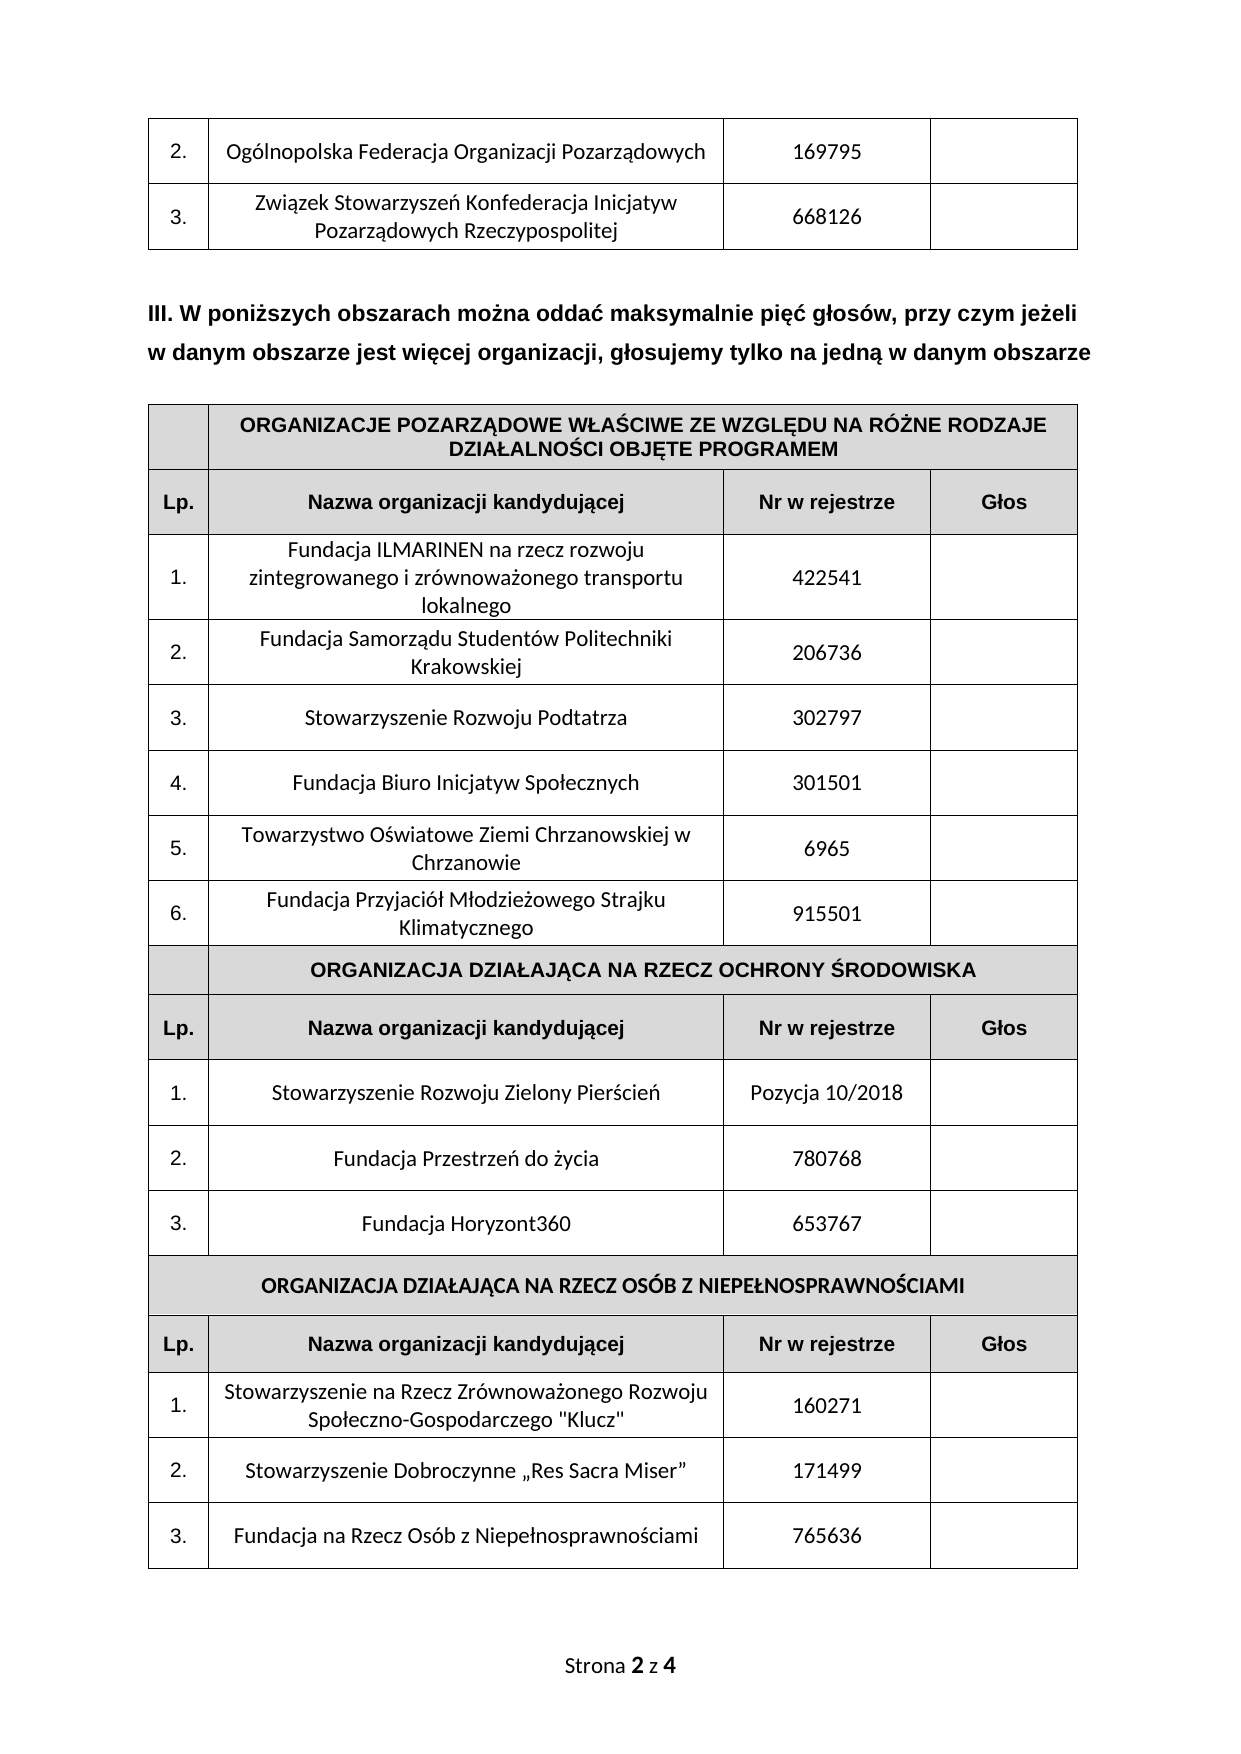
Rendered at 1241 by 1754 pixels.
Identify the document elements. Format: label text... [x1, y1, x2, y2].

table_cell 4. [149, 751, 208, 815]
table_cell 169795 [724, 119, 930, 183]
table_cell Fundacja Horyzont360 [209, 1191, 723, 1255]
table_cell 668126 [724, 184, 930, 248]
table_cell 915501 [724, 881, 930, 945]
table_cell Głos [931, 995, 1077, 1059]
table_cell [931, 119, 1077, 183]
table_cell Pozycja 10/2018 [724, 1060, 930, 1124]
table_header ORGANIZACJE POZARZĄDOWE WŁAŚCIWE ZE WZGLĘDU NA RÓŻNE RODZAJE DZIAŁALNOŚCI OBJĘTE PROGRAMEM [209, 405, 1077, 469]
table_cell Nr w rejestrze [724, 995, 930, 1059]
table_cell Fundacja Biuro Inicjatyw Społecznych [209, 751, 723, 815]
table_cell 422541 [724, 535, 930, 619]
table_cell ORGANIZACJA DZIAŁAJĄCA NA RZECZ OSÓB Z NIEPEŁNOSPRAWNOŚCIAMI [149, 1256, 1077, 1314]
table_cell Związek Stowarzyszeń Konfederacja Inicjatyw Pozarządowych Rzeczypospolitej [209, 184, 723, 248]
table_cell [931, 1060, 1077, 1124]
table_cell 653767 [724, 1191, 930, 1255]
table_cell [931, 1438, 1077, 1502]
table_cell [931, 1126, 1077, 1190]
table_cell Głos [931, 470, 1077, 534]
table_cell Nazwa organizacji kandydującej [209, 470, 723, 534]
table_cell [931, 620, 1077, 684]
table_header [149, 405, 208, 469]
table_cell Fundacja ILMARINEN na rzecz rozwoju zintegrowanego i zrównoważonego transportu lokalnego [209, 535, 723, 619]
table_cell Lp. [149, 470, 208, 534]
table_cell [931, 685, 1077, 749]
table_cell 6965 [724, 816, 930, 880]
table_cell [931, 535, 1077, 619]
table_cell [931, 816, 1077, 880]
table_cell Nazwa organizacji kandydującej [209, 995, 723, 1059]
table_cell Głos [931, 1316, 1077, 1372]
text III. W poniższych obszarach można oddać maksymalnie pięć głosów, przy czym jeżeli w danym obszarze jest więcej organizacji, głosujemy tylko na jedną w danym obszarze [148, 299, 1093, 365]
table_cell 1. [149, 1373, 208, 1437]
table_cell [931, 1191, 1077, 1255]
table_cell Nr w rejestrze [724, 1316, 930, 1372]
table_cell Fundacja Przestrzeń do życia [209, 1126, 723, 1190]
table_cell [931, 1373, 1077, 1437]
table_cell 301501 [724, 751, 930, 815]
table_cell 3. [149, 1503, 208, 1567]
table_cell 5. [149, 816, 208, 880]
table_cell Fundacja na Rzecz Osób z Niepełnosprawnościami [209, 1503, 723, 1567]
table_cell Stowarzyszenie Rozwoju Zielony Pierścień [209, 1060, 723, 1124]
table_cell 206736 [724, 620, 930, 684]
table_cell Lp. [149, 1316, 208, 1372]
table_cell 1. [149, 535, 208, 619]
table_cell [931, 881, 1077, 945]
table_cell 3. [149, 685, 208, 749]
table_cell Lp. [149, 995, 208, 1059]
table_cell Towarzystwo Oświatowe Ziemi Chrzanowskiej w Chrzanowie [209, 816, 723, 880]
table_cell [931, 1503, 1077, 1567]
table_cell 3. [149, 1191, 208, 1255]
table_cell [931, 184, 1077, 248]
table_cell 302797 [724, 685, 930, 749]
table_cell Ogólnopolska Federacja Organizacji Pozarządowych [209, 119, 723, 183]
table_cell [931, 751, 1077, 815]
table_cell Stowarzyszenie na Rzecz Zrównoważonego Rozwoju Społeczno-Gospodarczego "Klucz" [209, 1373, 723, 1437]
table_cell 2. [149, 1438, 208, 1502]
table_cell 1. [149, 1060, 208, 1124]
table_cell 2. [149, 620, 208, 684]
table_cell 780768 [724, 1126, 930, 1190]
table_cell Stowarzyszenie Dobroczynne „Res Sacra Miser” [209, 1438, 723, 1502]
table_cell 3. [149, 184, 208, 248]
table_cell 160271 [724, 1373, 930, 1437]
table_cell Nazwa organizacji kandydującej [209, 1316, 723, 1372]
table_cell Nr w rejestrze [724, 470, 930, 534]
table_cell ORGANIZACJA DZIAŁAJĄCA NA RZECZ OCHRONY ŚRODOWISKA [209, 946, 1077, 994]
table_cell [149, 946, 208, 994]
table_cell Fundacja Przyjaciół Młodzieżowego Strajku Klimatycznego [209, 881, 723, 945]
table_cell 2. [149, 119, 208, 183]
table_cell Stowarzyszenie Rozwoju Podtatrza [209, 685, 723, 749]
table_cell 2. [149, 1126, 208, 1190]
table_cell 171499 [724, 1438, 930, 1502]
table_cell 765636 [724, 1503, 930, 1567]
table_cell Fundacja Samorządu Studentów Politechniki Krakowskiej [209, 620, 723, 684]
table_cell 6. [149, 881, 208, 945]
